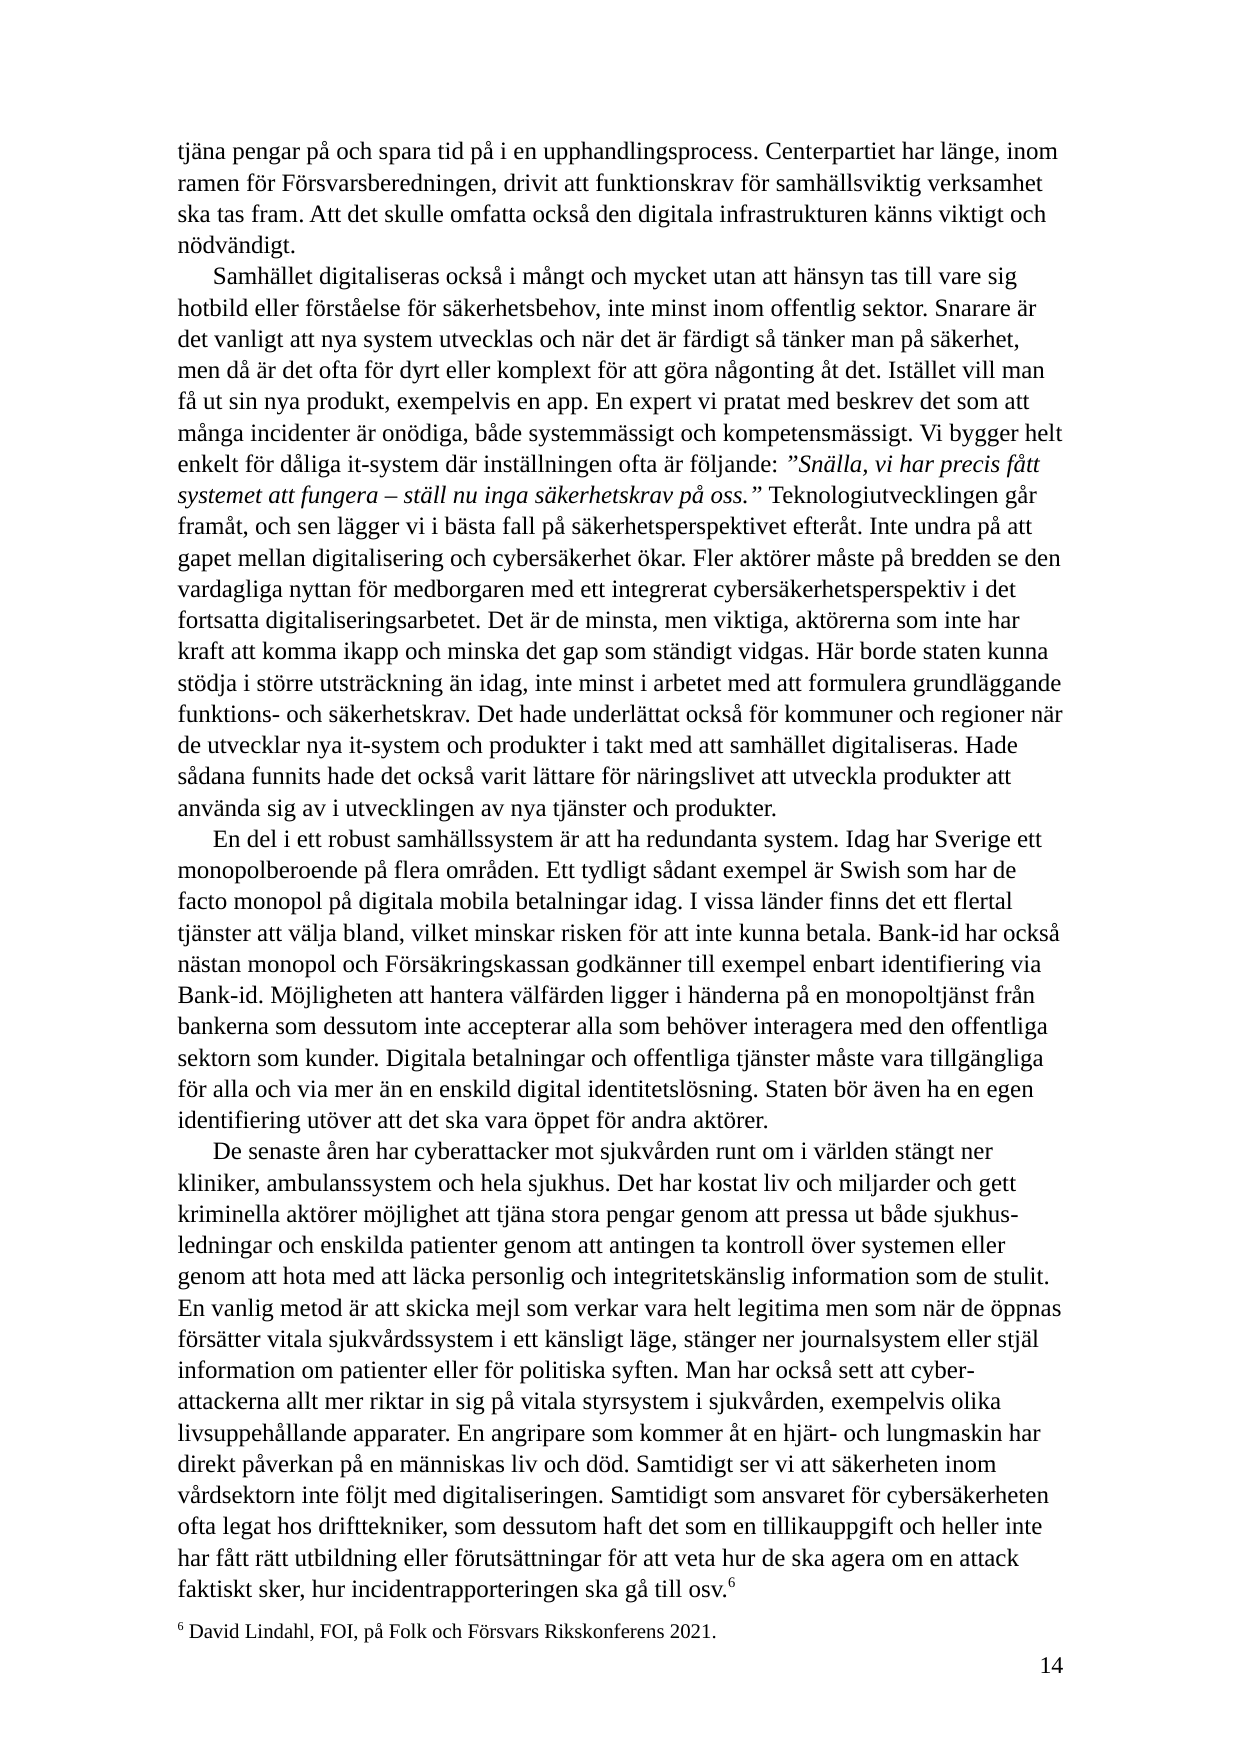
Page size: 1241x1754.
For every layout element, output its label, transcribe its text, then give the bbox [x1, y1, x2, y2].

text De senaste åren har cyberattacker mot sjukvården runt om i världen stängt ner kliniker, ambulanssystem och hela sjukhus. Det har kostat liv och miljarder och gett kriminella aktörer möjlighet att tjäna stora pengar genom att pressa ut både sjukhusledningar och enskilda patienter genom att antingen ta kontroll över systemen eller genom att hota med att läcka personlig och integritetskänslig information som de stulit. En vanlig metod är att skicka mejl som verkar vara helt legitima men som när de öppnas försätter vitala sjukvårdssystem i ett känsligt läge, stänger ner journalsystem eller stjäl information om patienter eller för politiska syften. Man har också sett att cyberattackerna allt mer riktar in sig på vitala styrsystem i sjukvården, exempelvis olika livsuppehållande apparater. En angripare som kommer åt en hjärt- och lungmaskin har direkt påverkan på en människas liv och död. Samtidigt ser vi att säkerheten inom vårdsektorn inte följt med digitaliseringen. Samtidigt som ansvaret för cybersäkerheten ofta legat hos drifttekniker, som dessutom haft det som en tillikauppgift och heller inte har fått rätt utbildning eller förutsättningar för att veta hur de ska agera om en attack faktiskt sker, hur incidentrapporteringen ska gå till osv. [177, 1134, 1063, 1603]
text En del i ett robust samhällssystem är att ha redundanta system. Idag har Sverige ett monopolberoende på flera områden. Ett tydligt sådant exempel är Swish som har de facto monopol på digitala mobila betalningar idag. I vissa länder finns det ett flertal tjänster att välja bland, vilket minskar risken för att inte kunna betala. Bank-id har också nästan monopol och Försäkringskassan godkänner till exempel enbart identifiering via Bank-id. Möjligheten att hantera välfärden ligger i händerna på en monopoltjänst från bankerna som dessutom inte accepterar alla som behöver interagera med den offentliga sektorn som kunder. Digitala betalningar och offentliga tjänster måste vara tillgängliga för alla och via mer än en enskild digital identitetslösning. Staten bör även ha en egen identifiering utöver att det ska vara öppet för andra aktörer. [177, 821, 1063, 1134]
text Samhället digitaliseras också i mångt och mycket utan att hänsyn tas till vare sig hotbild eller förståelse för säkerhetsbehov, inte minst inom offentlig sektor. Snarare är det vanligt att nya system utvecklas och när det är färdigt så tänker man på säkerhet, men då är det ofta för dyrt eller komplext för att göra någonting åt det. Istället vill man få ut sin nya produkt, exempelvis en app. En expert vi pratat med beskrev det som att många incidenter är onödiga, både systemmässigt och kompetensmässigt. Vi bygger helt enkelt för dåliga it-system där inställningen ofta är följande: ”Snälla, vi har precis fått systemet att fungera – ställ nu inga säkerhetskrav på oss.” Teknologiutvecklingen går framåt, och sen lägger vi i bästa fall på säkerhetsperspektivet efteråt. Inte undra på att gapet mellan digitalisering och cybersäkerhet ökar. Fler aktörer måste på bredden se den vardagliga nyttan för medborgaren med ett integrerat cybersäkerhetsperspektiv i det fortsatta digitaliseringsarbetet. Det är de minsta, men viktiga, aktörerna som inte har kraft att komma ikapp och minska det gap som ständigt vidgas. Här borde staten kunna stödja i större utsträckning än idag, inte minst i arbetet med att formulera grundläggande funktions- och säkerhetskrav. Det hade underlättat också för kommuner och regioner när de utvecklar nya it-system och produkter i takt med att samhället digitaliseras. Hade sådana funnits hade det också varit lättare för näringslivet att utveckla produkter att använda sig av i utvecklingen av nya tjänster och produkter. [177, 259, 1063, 821]
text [177, 134, 1063, 259]
